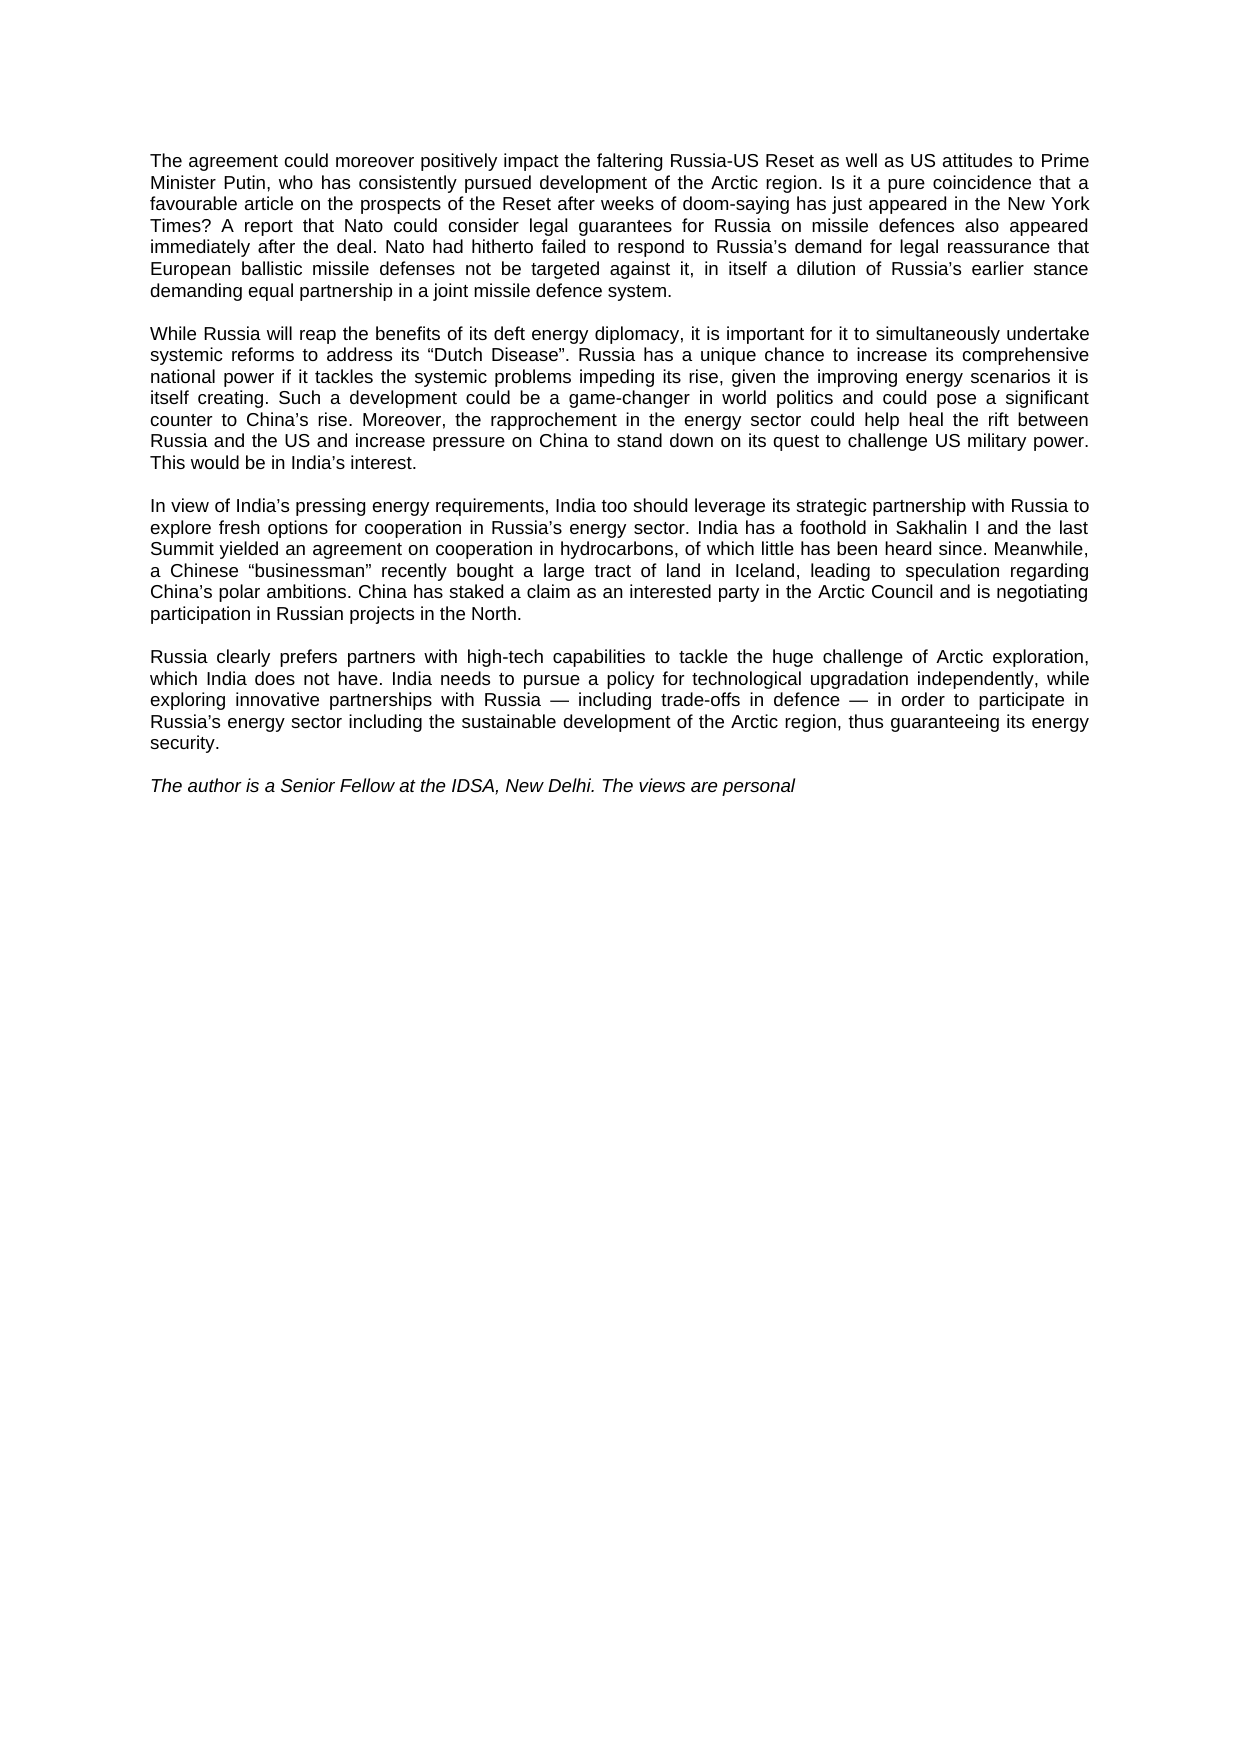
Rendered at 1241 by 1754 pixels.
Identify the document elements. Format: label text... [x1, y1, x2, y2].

text Russia clearly prefers partners with high-tech capabilities to tackle the huge challenge of Arctic exploration, which India does not have. India needs to pursue a policy for technological upgradation independently, while exploring innovative partnerships with Russia — including trade-offs in defence — in order to participate in Russia’s energy sector including the sustainable development of the Arctic region, thus guaranteeing its energy security. [150, 646, 1090, 754]
text The author is a Senior Fellow at the IDSA, New Delhi. The views are personal [150, 775, 1090, 797]
text While Russia will reap the benefits of its deft energy diplomacy, it is important for it to simultaneously undertake systemic reforms to address its “Dutch Disease”. Russia has a unique chance to increase its comprehensive national power if it tackles the systemic problems impeding its rise, given the improving energy scenarios it is itself creating. Such a development could be a game-changer in world politics and could pose a significant counter to China’s rise. Moreover, the rapprochement in the energy sector could help heal the rift between Russia and the US and increase pressure on China to stand down on its quest to challenge US military power. This would be in India’s interest. [150, 322, 1090, 473]
text In view of India’s pressing energy requirements, India too should leverage its strategic partnership with Russia to explore fresh options for cooperation in Russia’s energy sector. India has a foothold in Sakhalin I and the last Summit yielded an agreement on cooperation in hydrocarbons, of which little has been heard since. Meanwhile, a Chinese “businessman” recently bought a large tract of land in Iceland, leading to speculation regarding China’s polar ambitions. China has staked a claim as an interested party in the Arctic Council and is negotiating participation in Russian projects in the North. [150, 495, 1090, 624]
text The agreement could moreover positively impact the faltering Russia-US Reset as well as US attitudes to Prime Minister Putin, who has consistently pursued development of the Arctic region. Is it a pure coincidence that a favourable article on the prospects of the Reset after weeks of doom-saying has just appeared in the New York Times? A report that Nato could consider legal guarantees for Russia on missile defences also appeared immediately after the deal. Nato had hitherto failed to respond to Russia’s demand for legal reassurance that European ballistic missile defenses not be targeted against it, in itself a dilution of Russia’s earlier stance demanding equal partnership in a joint missile defence system. [150, 150, 1090, 301]
